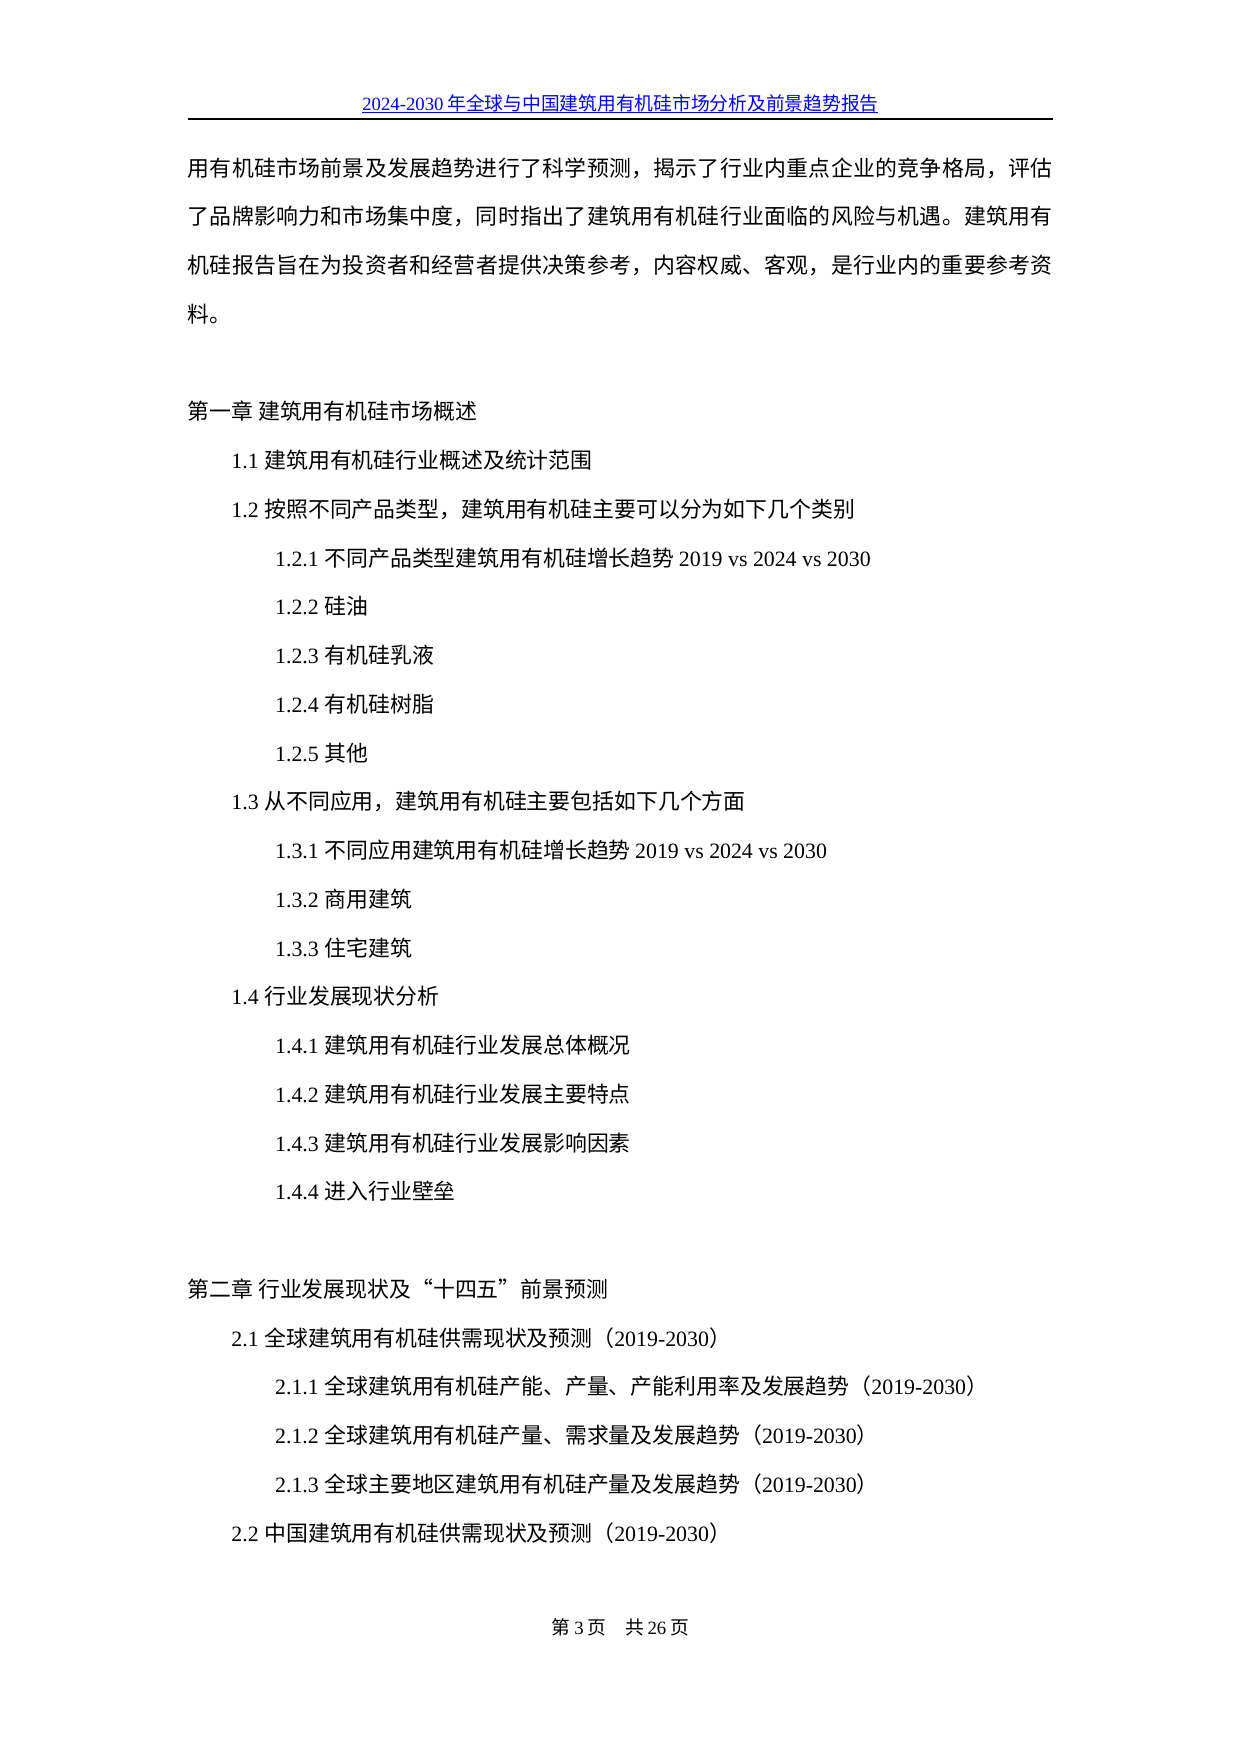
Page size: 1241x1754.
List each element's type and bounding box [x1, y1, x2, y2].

text [187, 150, 1053, 1548]
